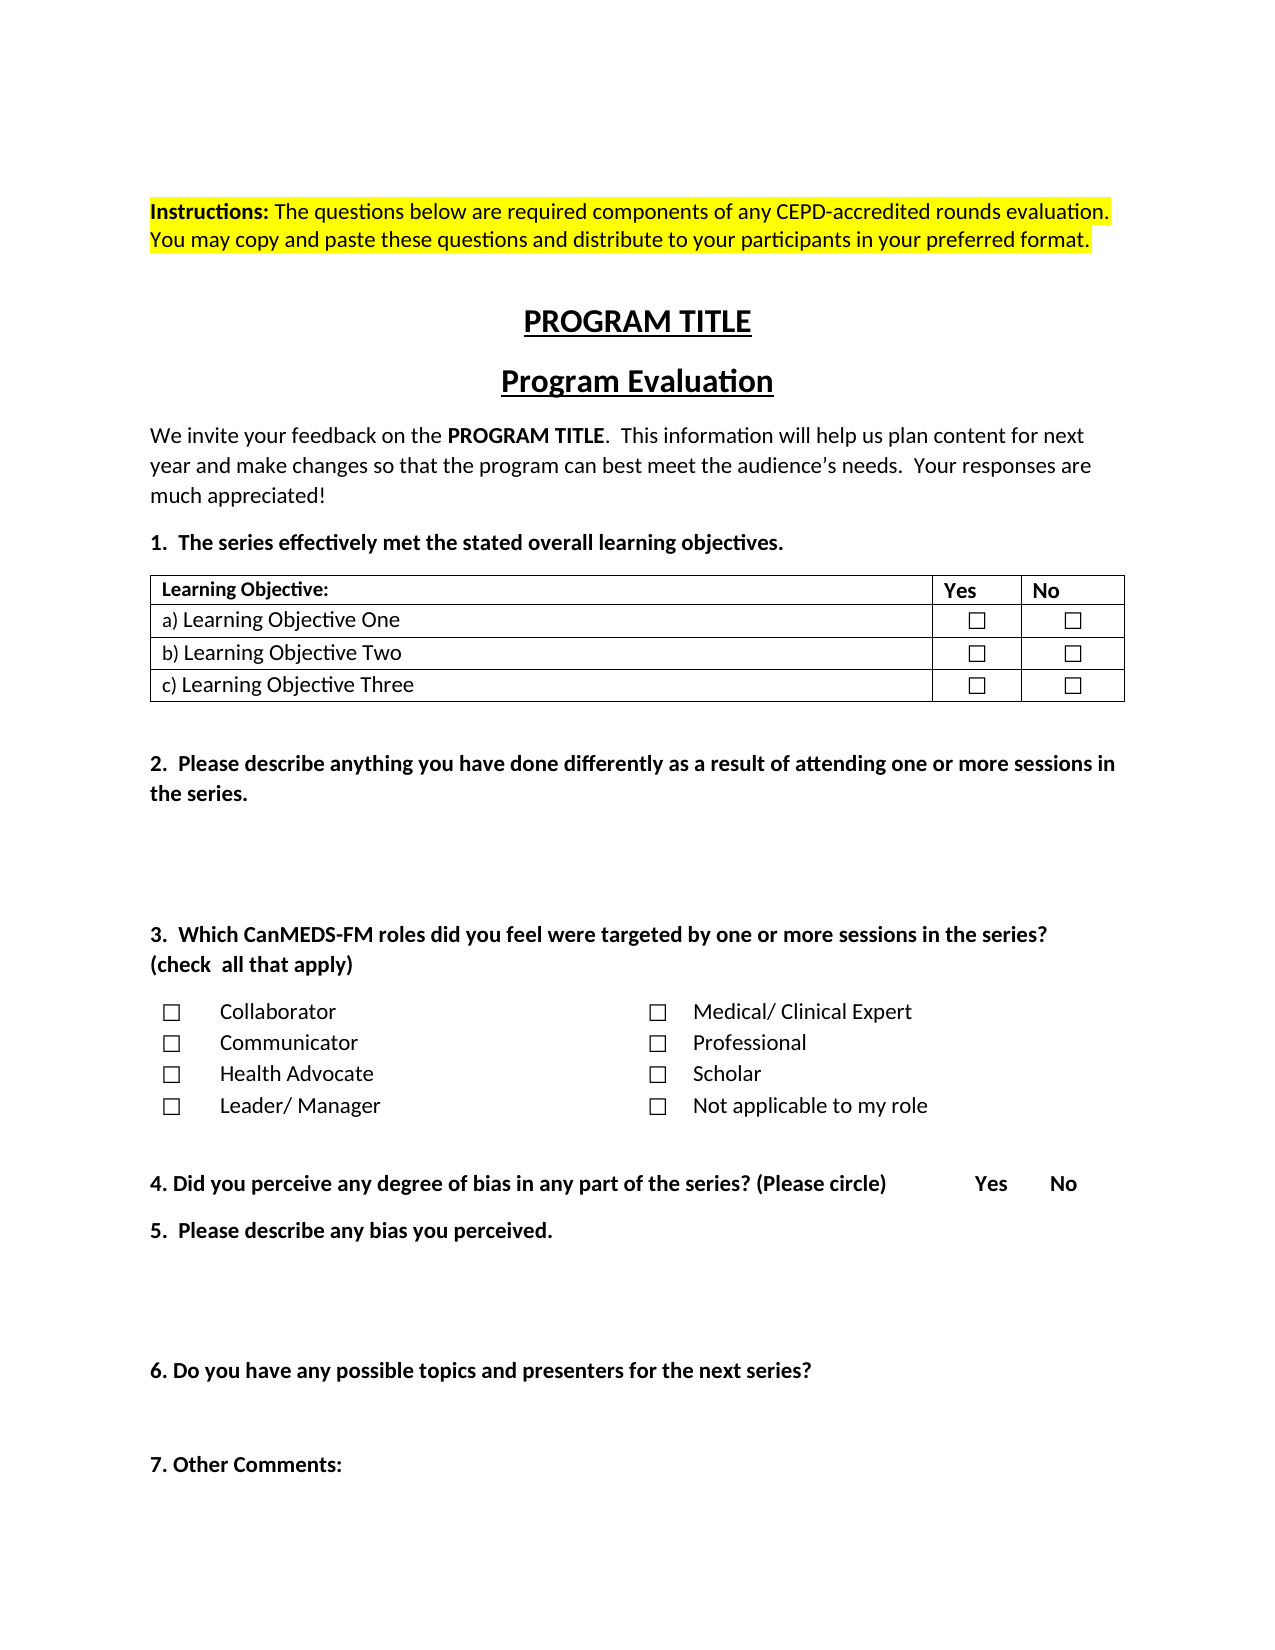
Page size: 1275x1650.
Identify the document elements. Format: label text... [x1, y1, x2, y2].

text Program Evaluation [150, 360, 1125, 401]
text 4. Did you perceive any degree of bias in any part of the series? (Please circle) Yes No [150, 1169, 1125, 1197]
text 5. Please describe any bias you perceived. [150, 1216, 1125, 1244]
table_header Collaborator [209, 997, 636, 1028]
table_cell b) Learning Objective Two [151, 638, 932, 669]
text 6. Do you have any possible topics and presenters for the next series? [150, 1356, 1125, 1384]
text We invite your feedback on the PROGRAM TITLE. This information will help us plan content for next year and make changes so that the program can best meet the audience’s needs. Your responses are much appreciated! [150, 421, 1125, 509]
table_cell Leader/ Manager [209, 1091, 636, 1122]
text 2. Please describe anything you have done differently as a result of attending one or more sessions in the series. [150, 749, 1125, 807]
table_cell Health Advocate [209, 1060, 636, 1091]
table_header No [1022, 576, 1124, 604]
table_cell Professional [682, 1028, 1124, 1059]
text 1. The series effectively met the stated overall learning objectives. [150, 528, 1125, 556]
table_cell Scholar [682, 1060, 1124, 1091]
table_cell Communicator [209, 1028, 636, 1059]
text 7. Other Comments: [150, 1450, 1125, 1478]
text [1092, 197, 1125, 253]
text 3. Which CanMEDS-FM roles did you feel were targeted by one or more sessions in the series? (check all that apply) [150, 920, 1125, 978]
table_header Learning Objective: [151, 576, 932, 604]
table_header Yes [933, 576, 1021, 604]
table_cell Not applicable to my role [682, 1091, 1124, 1122]
text PROGRAM TITLE [150, 300, 1125, 341]
table_header Medical/ Clinical Expert [682, 997, 1124, 1028]
table_cell a) Learning Objective One [151, 605, 932, 637]
table_cell c) Learning Objective Three [151, 670, 932, 701]
